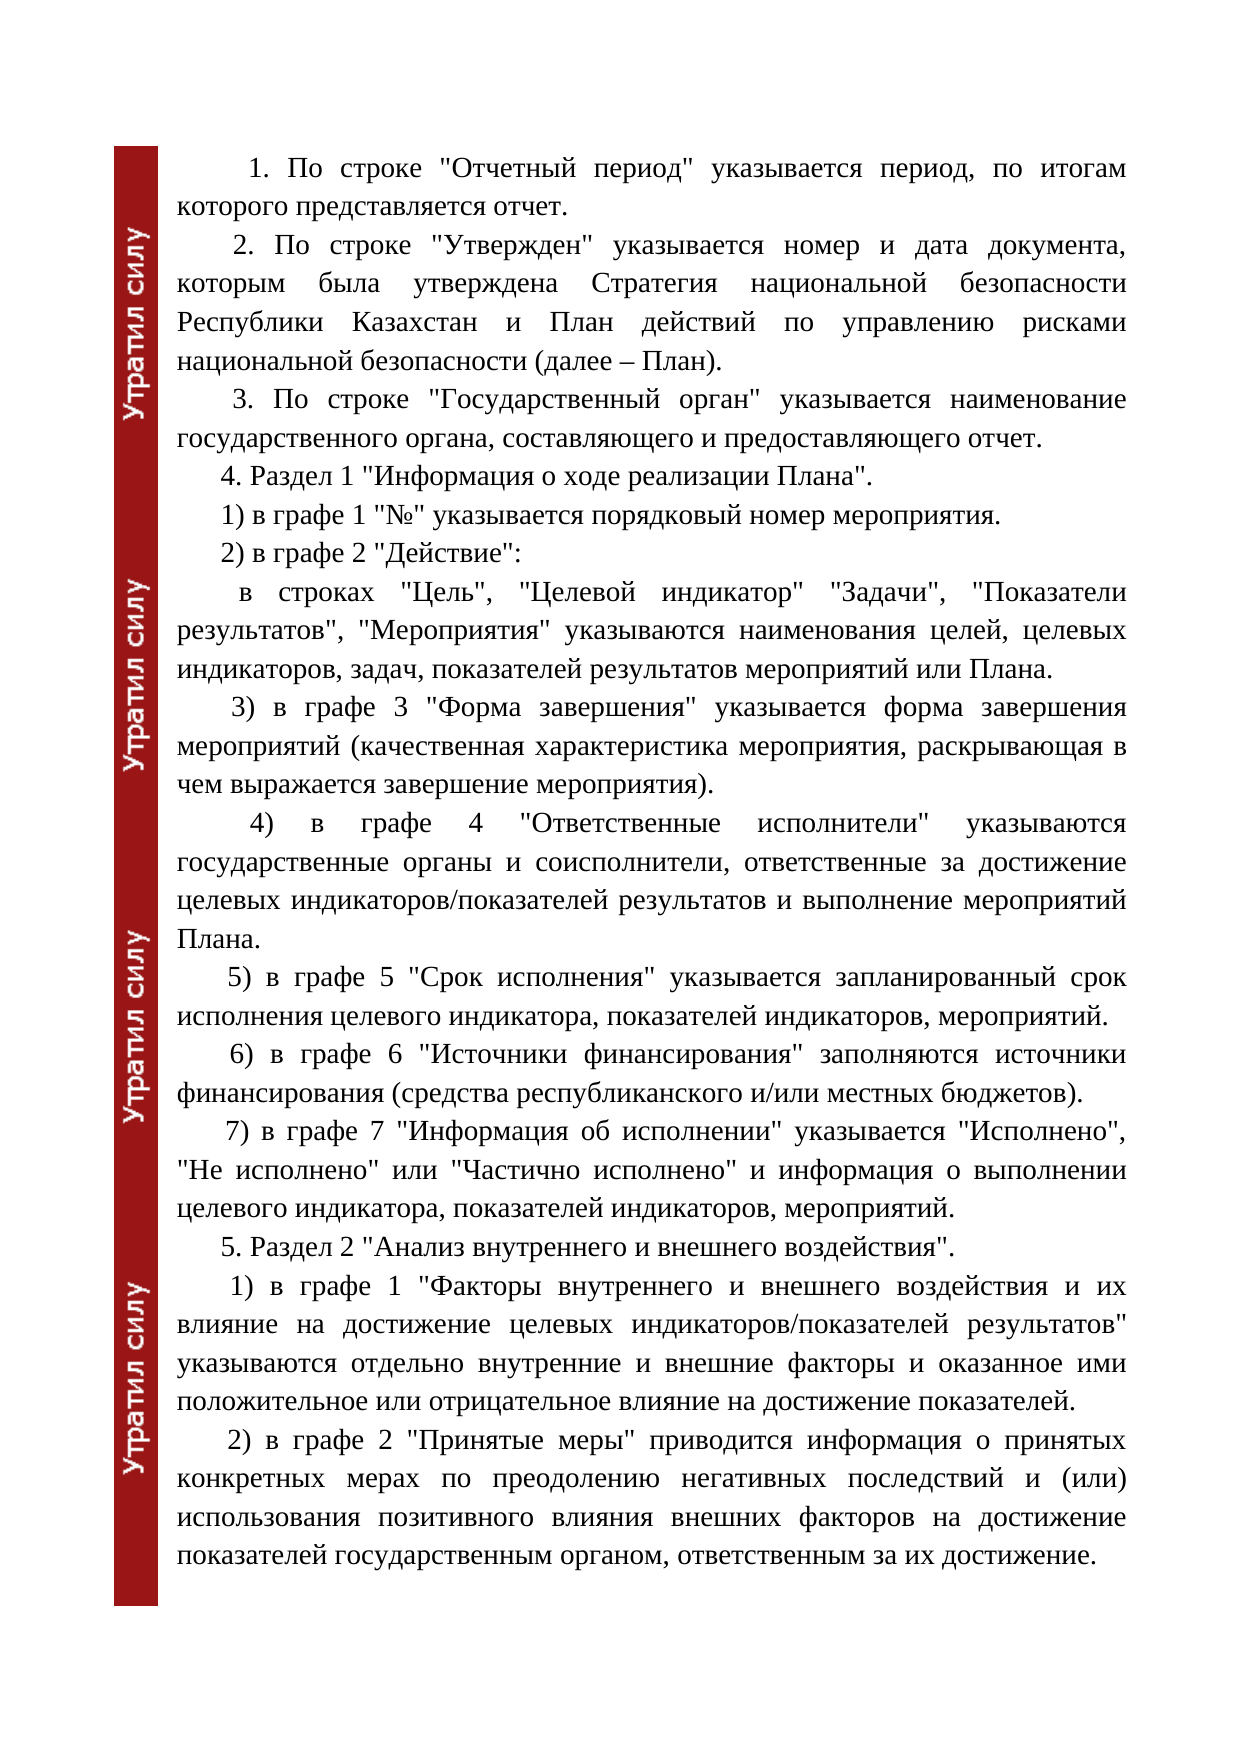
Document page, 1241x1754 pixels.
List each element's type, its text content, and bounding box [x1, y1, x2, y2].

picture [114, 530, 158, 535]
picture [114, 376, 158, 381]
picture [114, 1417, 158, 1422]
picture [114, 492, 158, 497]
text 5. Раздел 2 "Анализ внутреннего и внешнего воздействия". [112, 1229, 1128, 1263]
picture [114, 1224, 158, 1229]
picture [114, 222, 158, 227]
picture [114, 569, 158, 574]
text 6) в графе 6 "Источники финансирования" заполняются источники финансирования (средства республиканского и/или местных бюджетов). [112, 1036, 1128, 1108]
picture [114, 453, 158, 458]
text 1) в графе 1 "Факторы внутреннего и внешнего воздействия и их влияние на достижение целевых индикаторов/показателей результатов" указываются отдельно внутренние и внешние факторы и оказанное ими положительное или отрицательное влияние на достижение показателей. [112, 1268, 1128, 1417]
picture [114, 1571, 158, 1606]
text 3. По строке "Государственный орган" указывается наименование государственного органа, составляющего и предоставляющего отчет. [112, 381, 1128, 453]
text 1. По строке "Отчетный период" указывается период, по итогам которого представляется отчет. [112, 150, 1128, 222]
picture [114, 800, 158, 805]
text 2) в графе 2 "Действие": [112, 535, 1128, 569]
picture [114, 1031, 158, 1036]
picture [114, 1263, 158, 1268]
text в строках "Цель", "Целевой индикатор" "Задачи", "Показатели результатов", "Мероприятия" указываются наименования целей, целевых индикаторов, задач, показателей результатов мероприятий или Плана. [112, 574, 1128, 684]
picture [114, 146, 158, 150]
picture [114, 954, 158, 959]
text 7) в графе 7 "Информация об исполнении" указывается "Исполнено", "Не исполнено" или "Частично исполнено" и информация о выполнении целевого индикатора, показателей индикаторов, мероприятий. [112, 1113, 1128, 1224]
text 4) в графе 4 "Ответственные исполнители" указываются государственные органы и соисполнители, ответственные за достижение целевых индикаторов/показателей результатов и выполнение мероприятий Плана. [112, 805, 1128, 954]
text 2) в графе 2 "Принятые меры" приводится информация о принятых конкретных мерах по преодолению негативных последствий и (или) использования позитивного влияния внешних факторов на достижение показателей государственным органом, ответственным за их достижение. [112, 1422, 1128, 1571]
text 2. По строке "Утвержден" указывается номер и дата документа, которым была утверждена Стратегия национальной безопасности Республики Казахстан и План действий по управлению рисками национальной безопасности (далее – План). [112, 227, 1128, 376]
picture [114, 1108, 158, 1113]
text 3) в графе 3 "Форма завершения" указывается форма завершения мероприятий (качественная характеристика мероприятия, раскрывающая в чем выражается завершение мероприятия). [112, 689, 1128, 800]
text 5) в графе 5 "Срок исполнения" указывается запланированный срок исполнения целевого индикатора, показателей индикаторов, мероприятий. [112, 959, 1128, 1031]
text 4. Раздел 1 "Информация о ходе реализации Плана". [112, 458, 1128, 492]
text 1) в графе 1 "№" указывается порядковый номер мероприятия. [112, 497, 1128, 530]
picture [114, 684, 158, 689]
